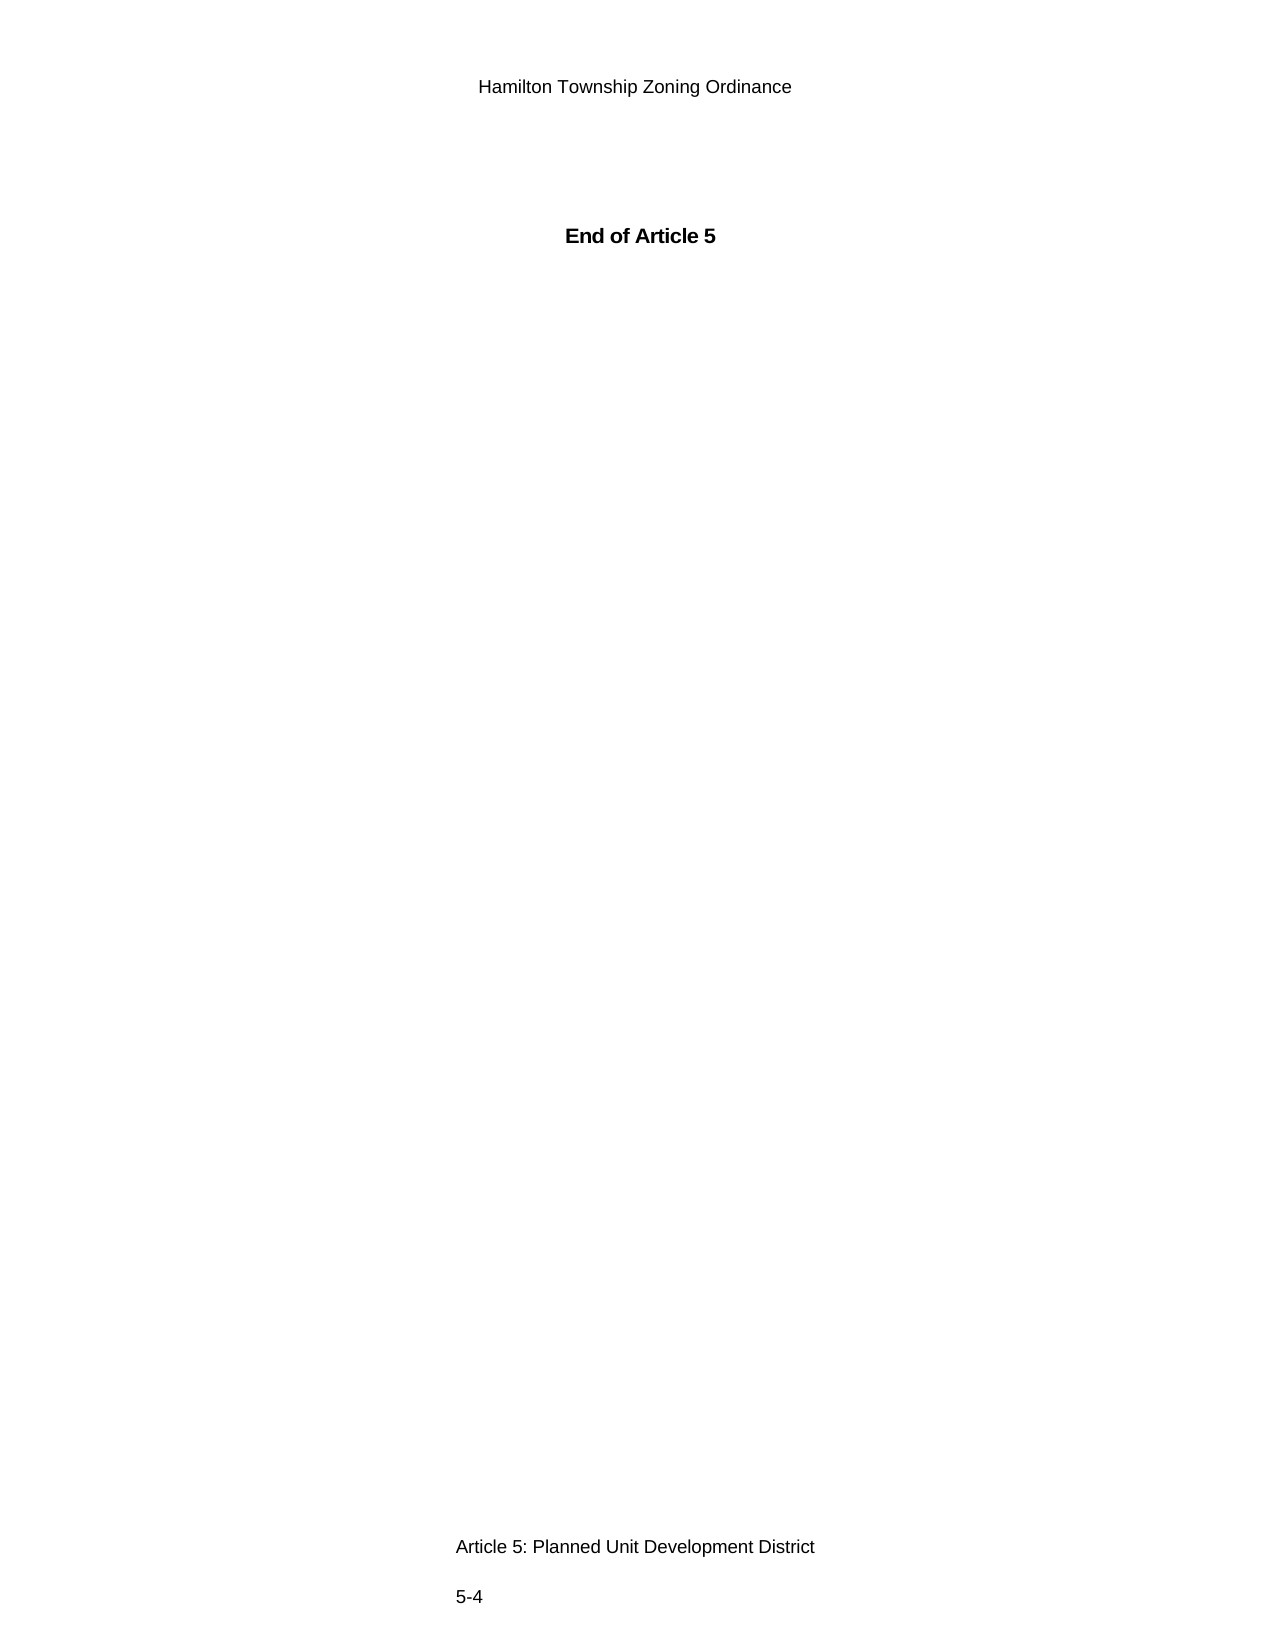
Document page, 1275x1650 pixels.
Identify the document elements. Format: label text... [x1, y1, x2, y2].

text End of Article 5 [456, 228, 826, 248]
